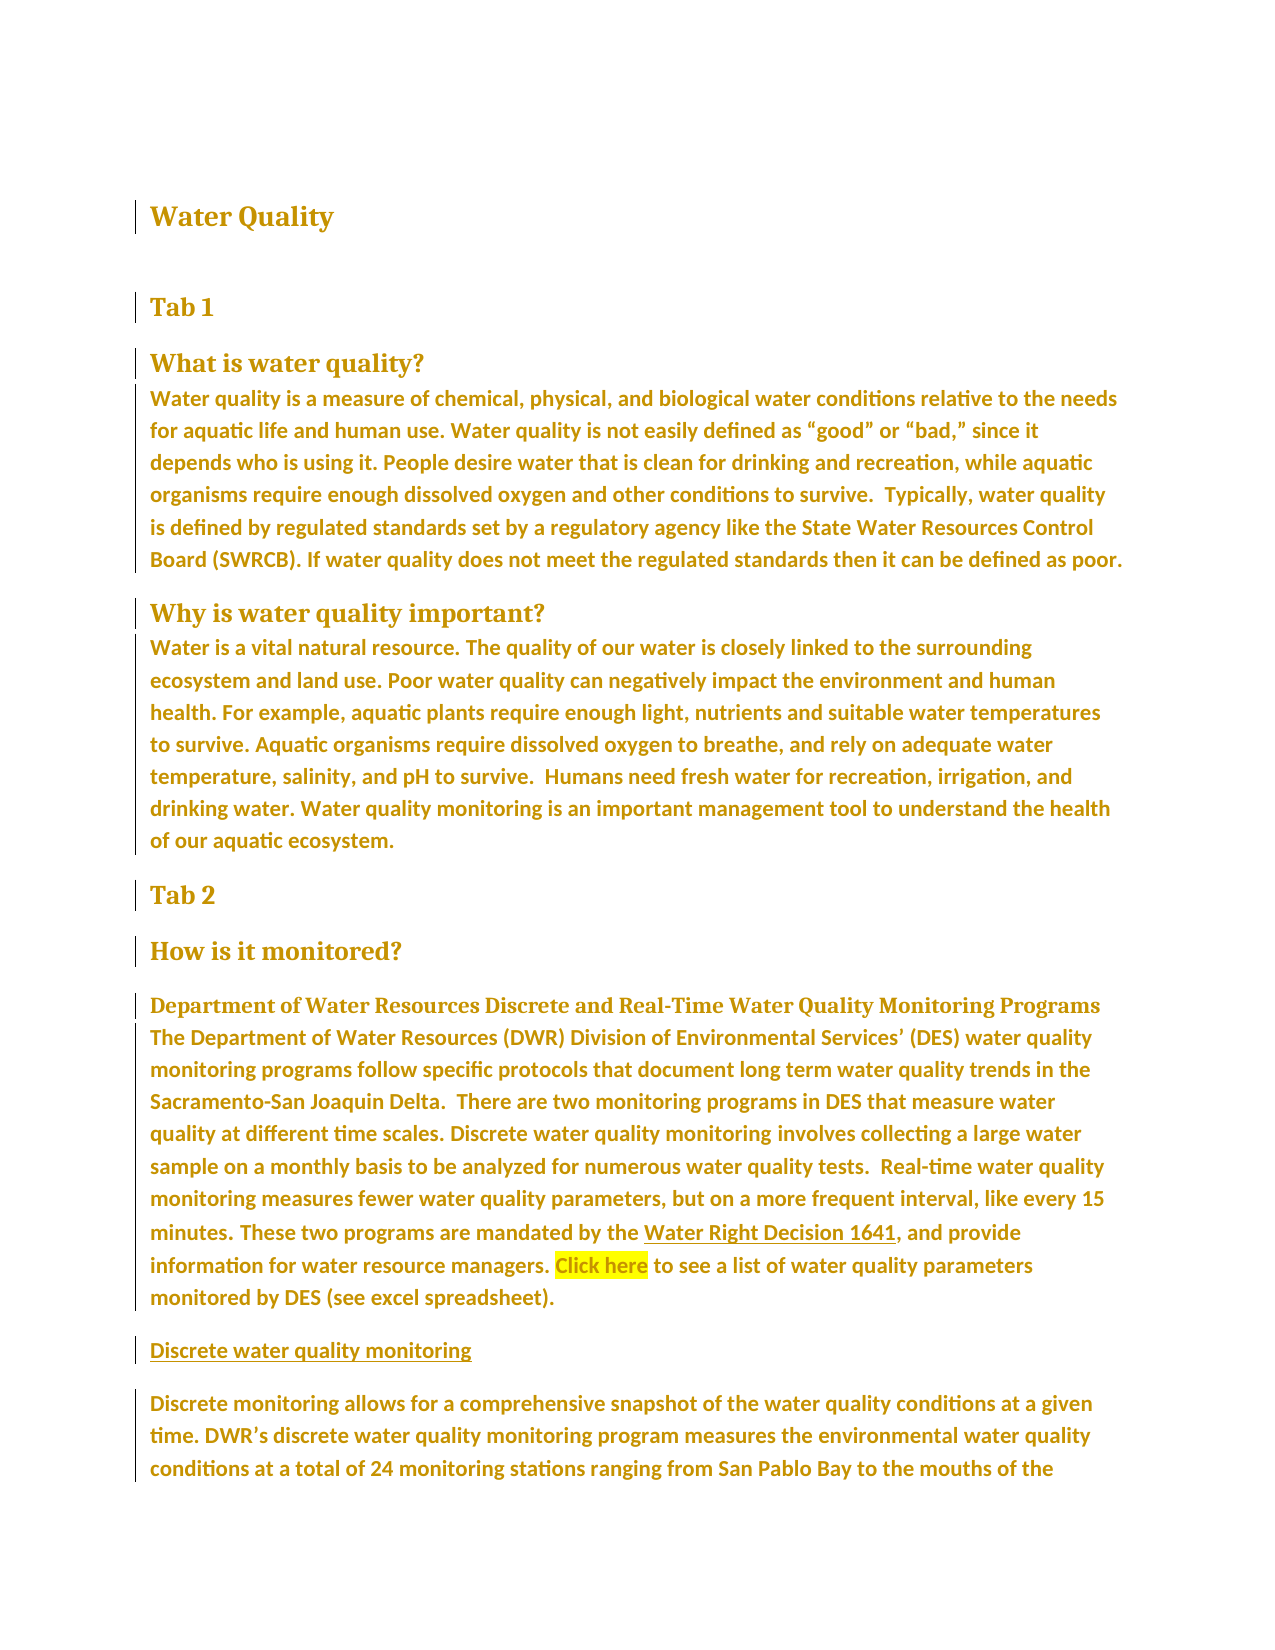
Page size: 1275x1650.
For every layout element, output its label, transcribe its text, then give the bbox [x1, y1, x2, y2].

text Water quality is a measure of chemical, physical, and biological water conditions relative to the needs for aquatic life and human use. Water quality is not easily defined as “good” or “bad,” since it depends who is using it. People desire water that is clean for drinking and recreation, while aquatic organisms require enough dissolved oxygen and other conditions to survive. Typically, water quality is defined by regulated standards set by a regulatory agency like the State Water Resources Control Board (SWRCB). If water quality does not meet the regulated standards then it can be defined as poor. [150, 384, 1125, 573]
subtitle Department of Water Resources Discrete and Real-Time Water Quality Monitoring Programs [150, 993, 1125, 1019]
subtitle How is it monitored? [150, 936, 1125, 967]
text Discrete water quality monitoring [150, 1336, 1125, 1364]
text The Department of Water Resources (DWR) Division of Environmental Services’ (DES) water quality monitoring programs follow specific protocols that document long term water quality trends in the Sacramento-San Joaquin Delta. There are two monitoring programs in DES that measure water quality at different time scales. Discrete water quality monitoring involves collecting a large water sample on a monthly basis to be analyzed for numerous water quality tests. Real-time water quality monitoring measures fewer water quality parameters, but on a more frequent interval, like every 15 minutes. These two programs are mandated by the Water Right Decision 1641, and provide information for water resource managers. Click here to see a list of water quality parameters monitored by DES (see excel spreadsheet). [150, 1023, 1125, 1311]
subtitle Tab 2 [150, 880, 1125, 911]
text Water is a vital natural resource. The quality of our water is closely linked to the surrounding ecosystem and land use. Poor water quality can negatively impact the environment and human health. For example, aquatic plants require enough light, nutrients and suitable water temperatures to survive. Aquatic organisms require dissolved oxygen to breathe, and rely on adequate water temperature, salinity, and pH to survive. Humans need fresh water for recreation, irrigation, and drinking water. Water quality monitoring is an important management tool to understand the health of our aquatic ecosystem. [150, 633, 1125, 855]
subtitle What is water quality? [150, 348, 1125, 379]
subtitle Tab 1 [150, 292, 1125, 323]
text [150, 1389, 1125, 1482]
subtitle Water Quality [150, 200, 1125, 233]
subtitle Why is water quality important? [150, 598, 1125, 629]
